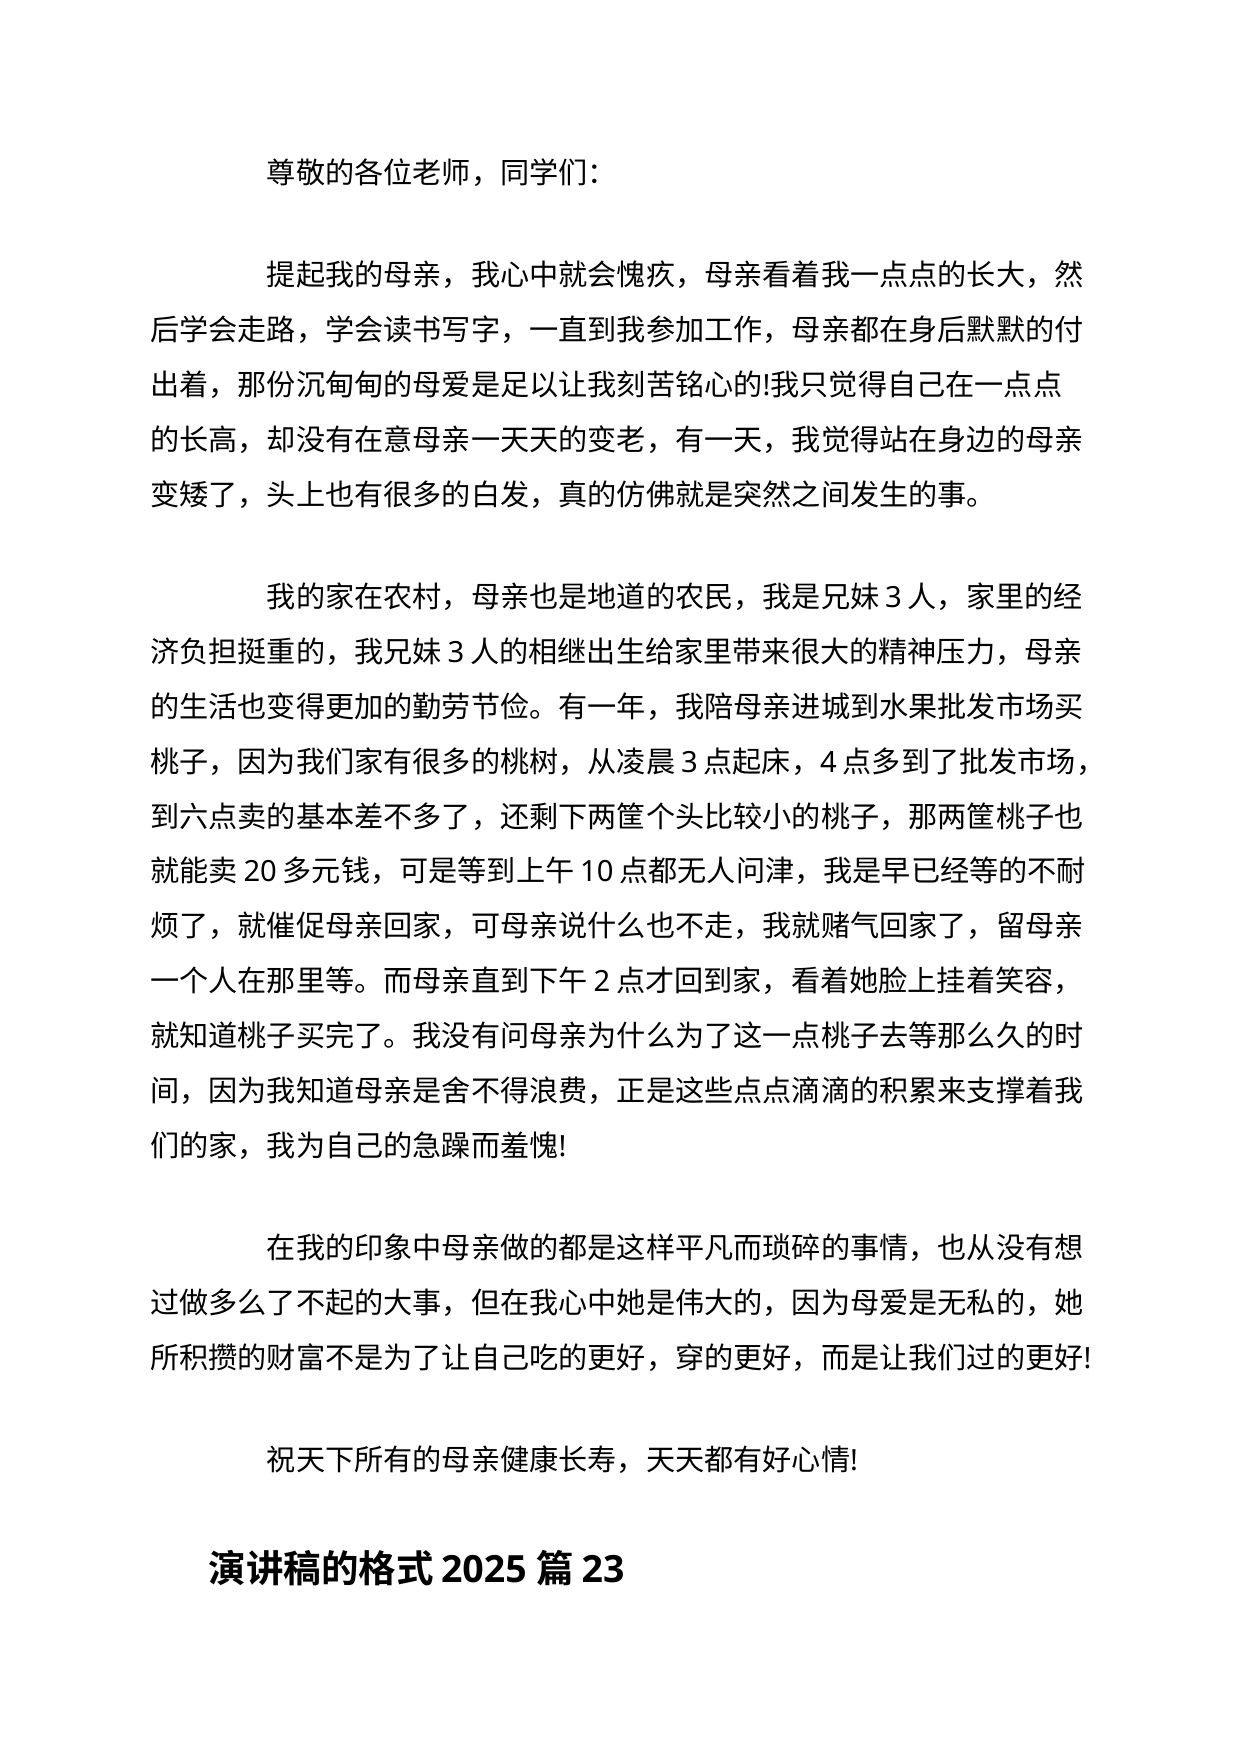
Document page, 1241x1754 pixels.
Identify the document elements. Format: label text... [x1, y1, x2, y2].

text 演讲稿的格式2025 篇23 [150, 1538, 1090, 1593]
text 尊敬的各位老师，同学们： [150, 150, 1090, 192]
text 提起我的母亲，我心中就会愧疚，母亲看着我一点点的长大，然后学会走路，学会读书写字，一直到我参加工作，母亲都在身后默默的付出着，那份沉甸甸的母爱是足以让我刻苦铭心的!我只觉得自己在一点点的长高，却没有在意母亲一天天的变老，有一天，我觉得站在身边的母亲变矮了，头上也有很多的白发，真的仿佛就是突然之间发生的事。 [150, 252, 1090, 514]
text 祝天下所有的母亲健康长寿，天天都有好心情! [150, 1436, 1090, 1479]
text 我的家在农村，母亲也是地道的农民，我是兄妹3人，家里的经济负担挺重的，我兄妹3人的相继出生给家里带来很大的精神压力，母亲的生活也变得更加的勤劳节俭。有一年，我陪母亲进城到水果批发市场买桃子，因为我们家有很多的桃树，从凌晨3点起床，4点多到了批发市场，到六点卖的基本差不多了，还剩下两筐个头比较小的桃子，那两筐桃子也就能卖20多元钱，可是等到上午10点都无人问津，我是早已经等的不耐烦了，就催促母亲回家，可母亲说什么也不走，我就赌气回家了，留母亲一个人在那里等。而母亲直到下午2点才回到家，看着她脸上挂着笑容，就知道桃子买完了。我没有问母亲为什么为了这一点桃子去等那么久的时间，因为我知道母亲是舍不得浪费，正是这些点点滴滴的积累来支撑着我们的家，我为自己的急躁而羞愧! [150, 573, 1090, 1165]
text 在我的印象中母亲做的都是这样平凡而琐碎的事情，也从没有想过做多么了不起的大事，但在我心中她是伟大的，因为母爱是无私的，她所积攒的财富不是为了让自己吃的更好，穿的更好，而是让我们过的更好! [150, 1225, 1090, 1377]
